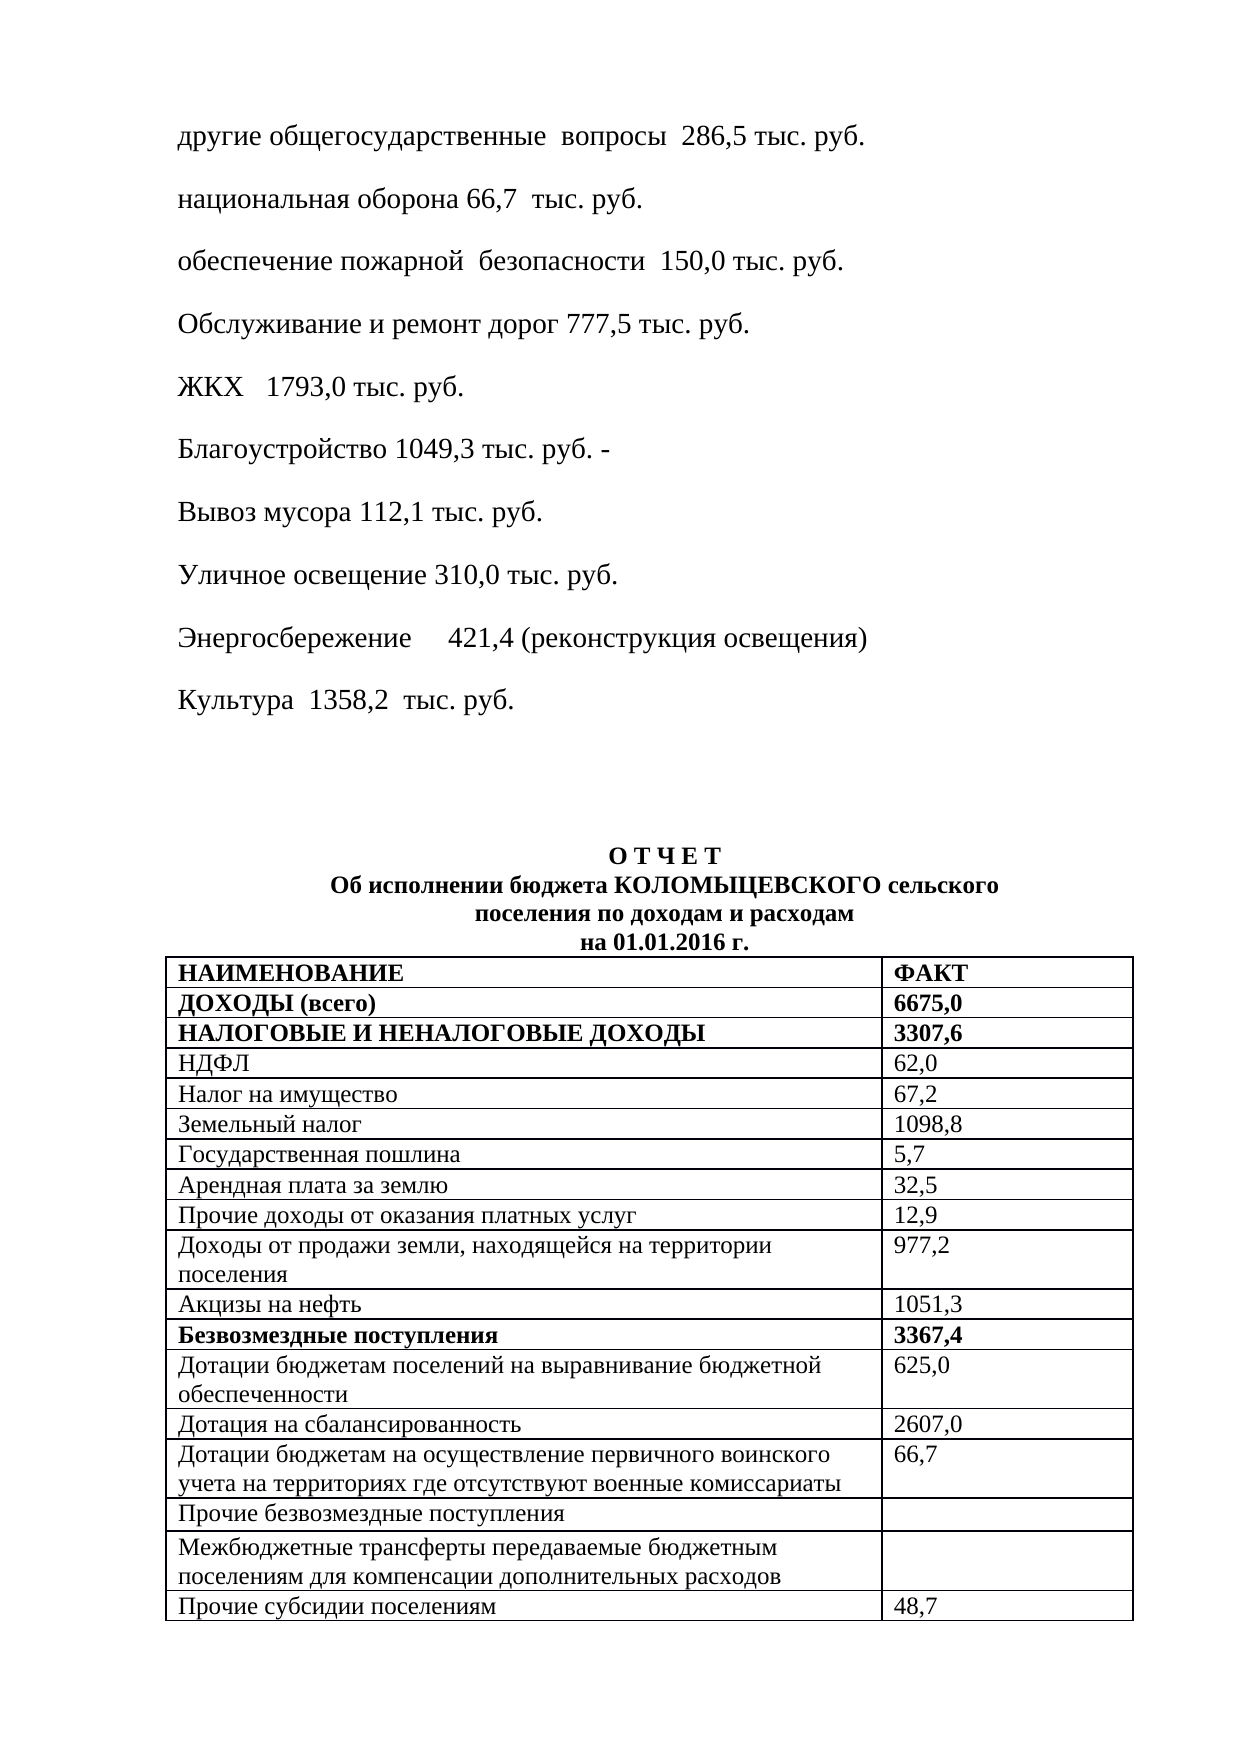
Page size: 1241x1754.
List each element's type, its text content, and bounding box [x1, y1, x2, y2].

table_cell Налог на имущество [167, 1079, 881, 1108]
table_cell 1098,8 [883, 1109, 1132, 1138]
table_cell [883, 1499, 1132, 1530]
table_cell НДФЛ [167, 1049, 881, 1077]
table_cell Государственная пошлина [167, 1140, 881, 1168]
text Культура 1358,2 тыс. руб. [177, 682, 1152, 716]
table_cell 625,0 [883, 1350, 1132, 1408]
table_cell Прочие безвозмездные поступления [167, 1499, 881, 1530]
table_header ФАКТ [883, 958, 1132, 986]
table_cell 67,2 [883, 1079, 1132, 1108]
text обеспечение пожарной безопасности 150,0 тыс. руб. [177, 243, 1152, 277]
table_cell Земельный налог [167, 1109, 881, 1138]
text другие общегосударственные вопросы 286,5 тыс. руб. [177, 118, 1152, 152]
table_cell Дотации бюджетам поселений на выравнивание бюджетной обеспеченности [167, 1350, 881, 1408]
table_cell 32,5 [883, 1170, 1132, 1198]
table_cell Межбюджетные трансферты передаваемые бюджетным поселениям для компенсации дополнительных расходов [167, 1532, 881, 1589]
text ЖКХ 1793,0 тыс. руб. [177, 369, 1152, 402]
table_cell 3307,6 [883, 1018, 1132, 1047]
table_cell 3367,4 [883, 1320, 1132, 1348]
table_cell Арендная плата за землю [167, 1170, 881, 1198]
table_cell Акцизы на нефть [167, 1290, 881, 1318]
table_cell 1051,3 [883, 1290, 1132, 1318]
table_cell 48,7 [883, 1591, 1132, 1620]
table_cell 2607,0 [883, 1409, 1132, 1438]
table_cell 977,2 [883, 1231, 1132, 1288]
text поселения по доходам и расходам [177, 898, 1152, 927]
table_cell 62,0 [883, 1049, 1132, 1077]
text национальная оборона 66,7 тыс. руб. [177, 181, 1152, 214]
table_cell Безвозмездные поступления [167, 1320, 881, 1348]
table_cell 6675,0 [883, 988, 1132, 1017]
table_cell Прочие доходы от оказания платных услуг [167, 1200, 881, 1229]
text Энергосбережение 421,4 (реконструкция освещения) [177, 620, 1152, 653]
table_cell 66,7 [883, 1440, 1132, 1497]
table_cell 5,7 [883, 1140, 1132, 1168]
text Уличное освещение 310,0 тыс. руб. [177, 557, 1152, 591]
table_cell Доходы от продажи земли, находящейся на территории поселения [167, 1231, 881, 1288]
text Вывоз мусора 112,1 тыс. руб. [177, 494, 1152, 528]
text Об исполнении бюджета КОЛОМЫЦЕВСКОГО сельского [177, 870, 1152, 898]
table_cell Дотация на сбалансированность [167, 1409, 881, 1438]
table_cell НАЛОГОВЫЕ И НЕНАЛОГОВЫЕ ДОХОДЫ [167, 1018, 881, 1047]
text О Т Ч Е Т [177, 841, 1152, 870]
table_cell Дотации бюджетам на осуществление первичного воинского учета на территориях где отсутствуют военные комиссариаты [167, 1440, 881, 1497]
text на 01.01.2016 г. [177, 927, 1152, 956]
table_cell 12,9 [883, 1200, 1132, 1229]
table_cell ДОХОДЫ (всего) [167, 988, 881, 1017]
text Благоустройство 1049,3 тыс. руб. - [177, 432, 1152, 465]
table_cell [883, 1532, 1132, 1589]
table_cell Прочие субсидии поселениям [167, 1591, 881, 1620]
text Обслуживание и ремонт дорог 777,5 тыс. руб. [177, 306, 1152, 340]
table_header НАИМЕНОВАНИЕ [167, 958, 881, 986]
